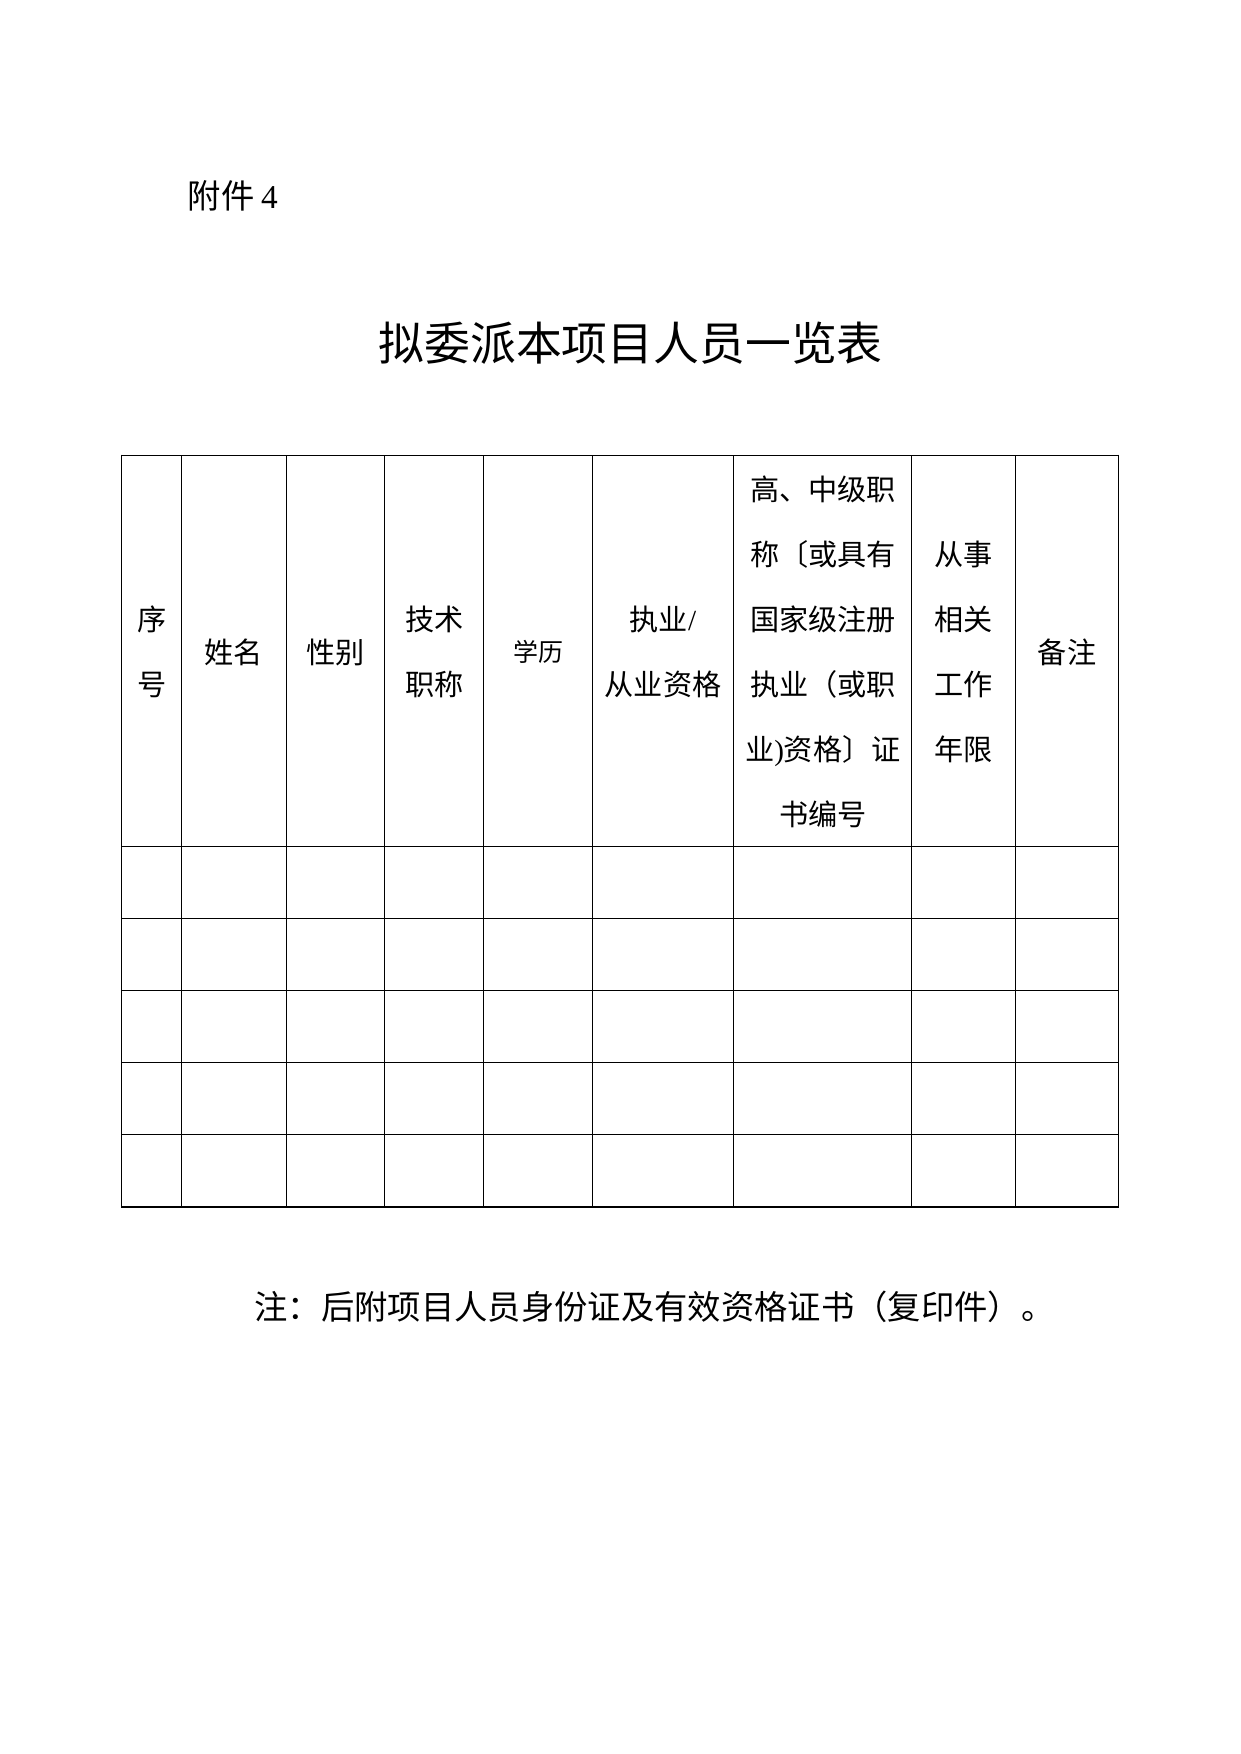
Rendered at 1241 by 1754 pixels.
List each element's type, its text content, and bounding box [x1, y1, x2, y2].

table_header 序号 [122, 456, 181, 846]
table_cell [484, 919, 592, 990]
table_header 高、中级职称〔或具有国家级注册执业（或职业)资格〕证书编号 [734, 456, 911, 846]
table_cell [912, 847, 1015, 918]
table_cell [1016, 1135, 1118, 1206]
table_cell [593, 847, 733, 918]
table_cell [912, 1063, 1015, 1134]
table_cell [593, 1063, 733, 1134]
table_cell [1016, 1063, 1118, 1134]
table_cell [122, 919, 181, 990]
table_cell [385, 1135, 483, 1206]
table_cell [182, 847, 286, 918]
table_cell [734, 847, 911, 918]
table_cell [484, 991, 592, 1062]
table_cell [1016, 991, 1118, 1062]
table_cell [1016, 919, 1118, 990]
text 拟委派本项目人员一览表 [187, 292, 1053, 389]
table_cell [912, 991, 1015, 1062]
table_cell [385, 919, 483, 990]
table_header 执业/ 从业资格 [593, 456, 733, 846]
table_cell [287, 847, 384, 918]
table_cell [122, 847, 181, 918]
table_cell [385, 1063, 483, 1134]
table_cell [593, 991, 733, 1062]
table_header 学历 [484, 456, 592, 846]
table_cell [385, 847, 483, 918]
table_cell [912, 1135, 1015, 1206]
table_cell [734, 1063, 911, 1134]
table_cell [287, 1063, 384, 1134]
table_cell [182, 1135, 286, 1206]
table_cell [122, 1063, 181, 1134]
text 注：后附项目人员身份证及有效资格证书（复印件）。 [187, 1272, 1053, 1337]
table_cell [484, 1063, 592, 1134]
table_header 性别 [287, 456, 384, 846]
table_cell [593, 1135, 733, 1206]
table_header 从事相关工作年限 [912, 456, 1015, 846]
table_cell [734, 991, 911, 1062]
table_cell [287, 919, 384, 990]
table_cell [1016, 847, 1118, 918]
table_cell [484, 847, 592, 918]
text 附件4 [187, 162, 1053, 227]
table_cell [287, 1135, 384, 1206]
table_cell [484, 1135, 592, 1206]
table_cell [734, 919, 911, 990]
table_header 备注 [1016, 456, 1118, 846]
table_cell [734, 1135, 911, 1206]
table_header 技术 职称 [385, 456, 483, 846]
table_cell [122, 991, 181, 1062]
table_header 姓名 [182, 456, 286, 846]
table_cell [593, 919, 733, 990]
table_cell [385, 991, 483, 1062]
table_cell [122, 1135, 181, 1206]
table_cell [287, 991, 384, 1062]
table_cell [182, 1063, 286, 1134]
table_cell [182, 919, 286, 990]
table_cell [912, 919, 1015, 990]
table_cell [182, 991, 286, 1062]
